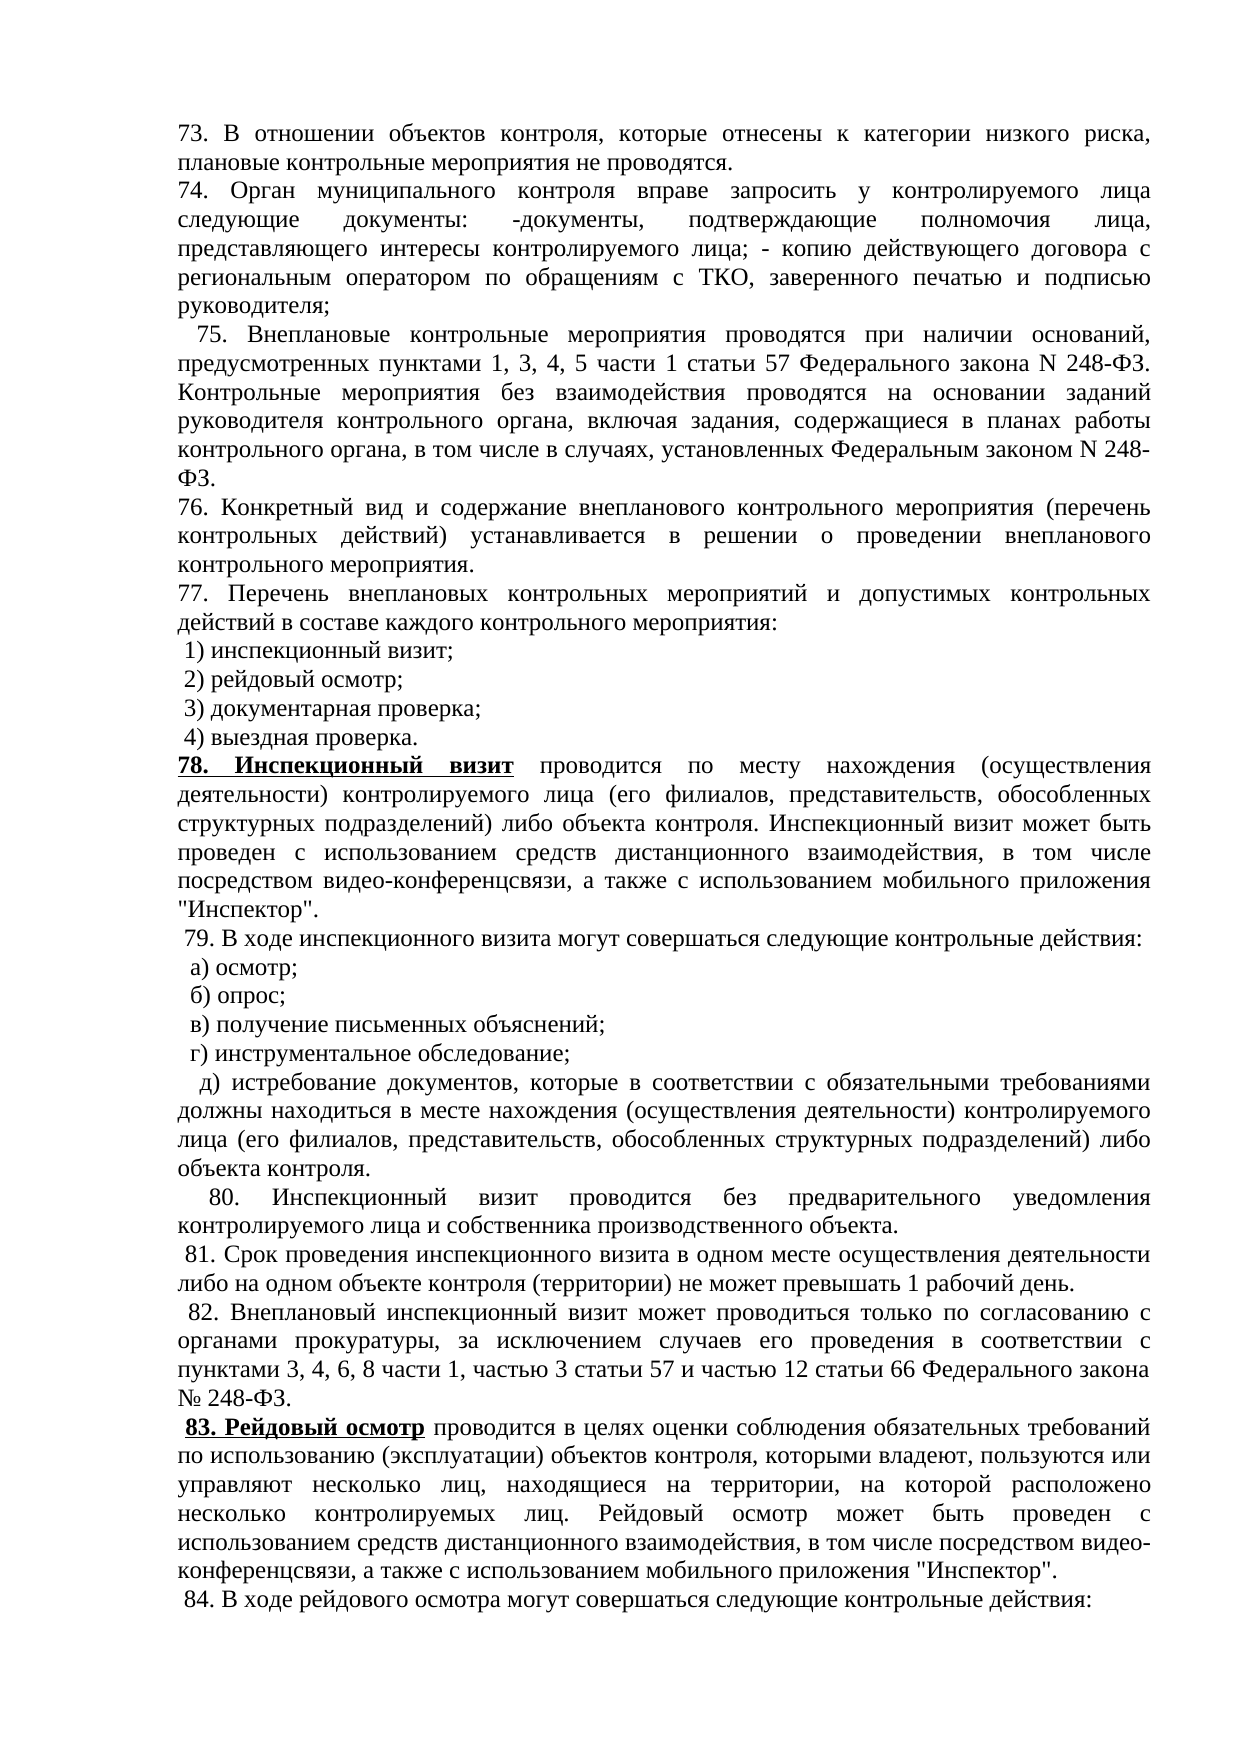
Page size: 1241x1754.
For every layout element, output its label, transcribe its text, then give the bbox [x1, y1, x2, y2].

text г) инструментальное обследование; [177, 1038, 1152, 1067]
text 77. Перечень внеплановых контрольных мероприятий и допустимых контрольных действий в составе каждого контрольного мероприятия: [177, 578, 1152, 636]
text 4) выездная проверка. [177, 722, 1152, 751]
text 81. Срок проведения инспекционного визита в одном месте осуществления деятельности либо на одном объекте контроля (территории) не может превышать 1 рабочий день. [177, 1239, 1152, 1297]
text б) опрос; [177, 981, 1152, 1009]
text д) истребование документов, которые в соответствии с обязательными требованиями должны находиться в месте нахождения (осуществления деятельности) контролируемого лица (его филиалов, представительств, обособленных структурных подразделений) либо объекта контроля. [177, 1067, 1152, 1182]
text 83. Рейдовый осмотр проводится в целях оценки соблюдения обязательных требований по использованию (эксплуатации) объектов контроля, которыми владеют, пользуются или управляют несколько лиц, находящиеся на территории, на которой расположено несколько контролируемых лиц. Рейдовый осмотр может быть проведен с использованием средств дистанционного взаимодействия, в том числе посредством видео-конференцсвязи, а также с использованием мобильного приложения "Инспектор". [177, 1412, 1152, 1584]
text 1) инспекционный визит; [177, 636, 1152, 664]
text 78. Инспекционный визит проводится по месту нахождения (осуществления деятельности) контролируемого лица (его филиалов, представительств, обособленных структурных подразделений) либо объекта контроля. Инспекционный визит может быть проведен с использованием средств дистанционного взаимодействия, в том числе посредством видео-конференцсвязи, а также с использованием мобильного приложения "Инспектор". [177, 751, 1152, 923]
text 2) рейдовый осмотр; [177, 664, 1152, 693]
text 75. Внеплановые контрольные мероприятия проводятся при наличии оснований, предусмотренных пунктами 1, 3, 4, 5 части 1 статьи 57 Федерального закона N 248-ФЗ. Контрольные мероприятия без взаимодействия проводятся на основании заданий руководителя контрольного органа, включая задания, содержащиеся в планах работы контрольного органа, в том числе в случаях, установленных Федеральным законом N 248-ФЗ. [177, 319, 1152, 492]
text а) осмотр; [177, 952, 1152, 981]
text 79. В ходе инспекционного визита могут совершаться следующие контрольные действия: [177, 923, 1152, 952]
text 73. В отношении объектов контроля, которые отнесены к категории низкого риска, плановые контрольные мероприятия не проводятся. [177, 118, 1152, 176]
text 76. Конкретный вид и содержание внепланового контрольного мероприятия (перечень контрольных действий) устанавливается в решении о проведении внепланового контрольного мероприятия. [177, 492, 1152, 578]
text 80. Инспекционный визит проводится без предварительного уведомления контролируемого лица и собственника производственного объекта. [177, 1182, 1152, 1239]
text 3) документарная проверка; [177, 693, 1152, 722]
text 84. В ходе рейдового осмотра могут совершаться следующие контрольные действия: [177, 1584, 1152, 1613]
text в) получение письменных объяснений; [177, 1009, 1152, 1038]
text 82. Внеплановый инспекционный визит может проводиться только по согласованию с органами прокуратуры, за исключением случаев его проведения в соответствии с пунктами 3, 4, 6, 8 части 1, частью 3 статьи 57 и частью 12 статьи 66 Федерального закона № 248-ФЗ. [177, 1297, 1152, 1412]
text 74. Орган муниципального контроля вправе запросить у контролируемого лица следующие документы: -документы, подтверждающие полномочия лица, представляющего интересы контролируемого лица; - копию действующего договора с региональным оператором по обращениям с ТКО, заверенного печатью и подписью руководителя; [177, 176, 1152, 319]
